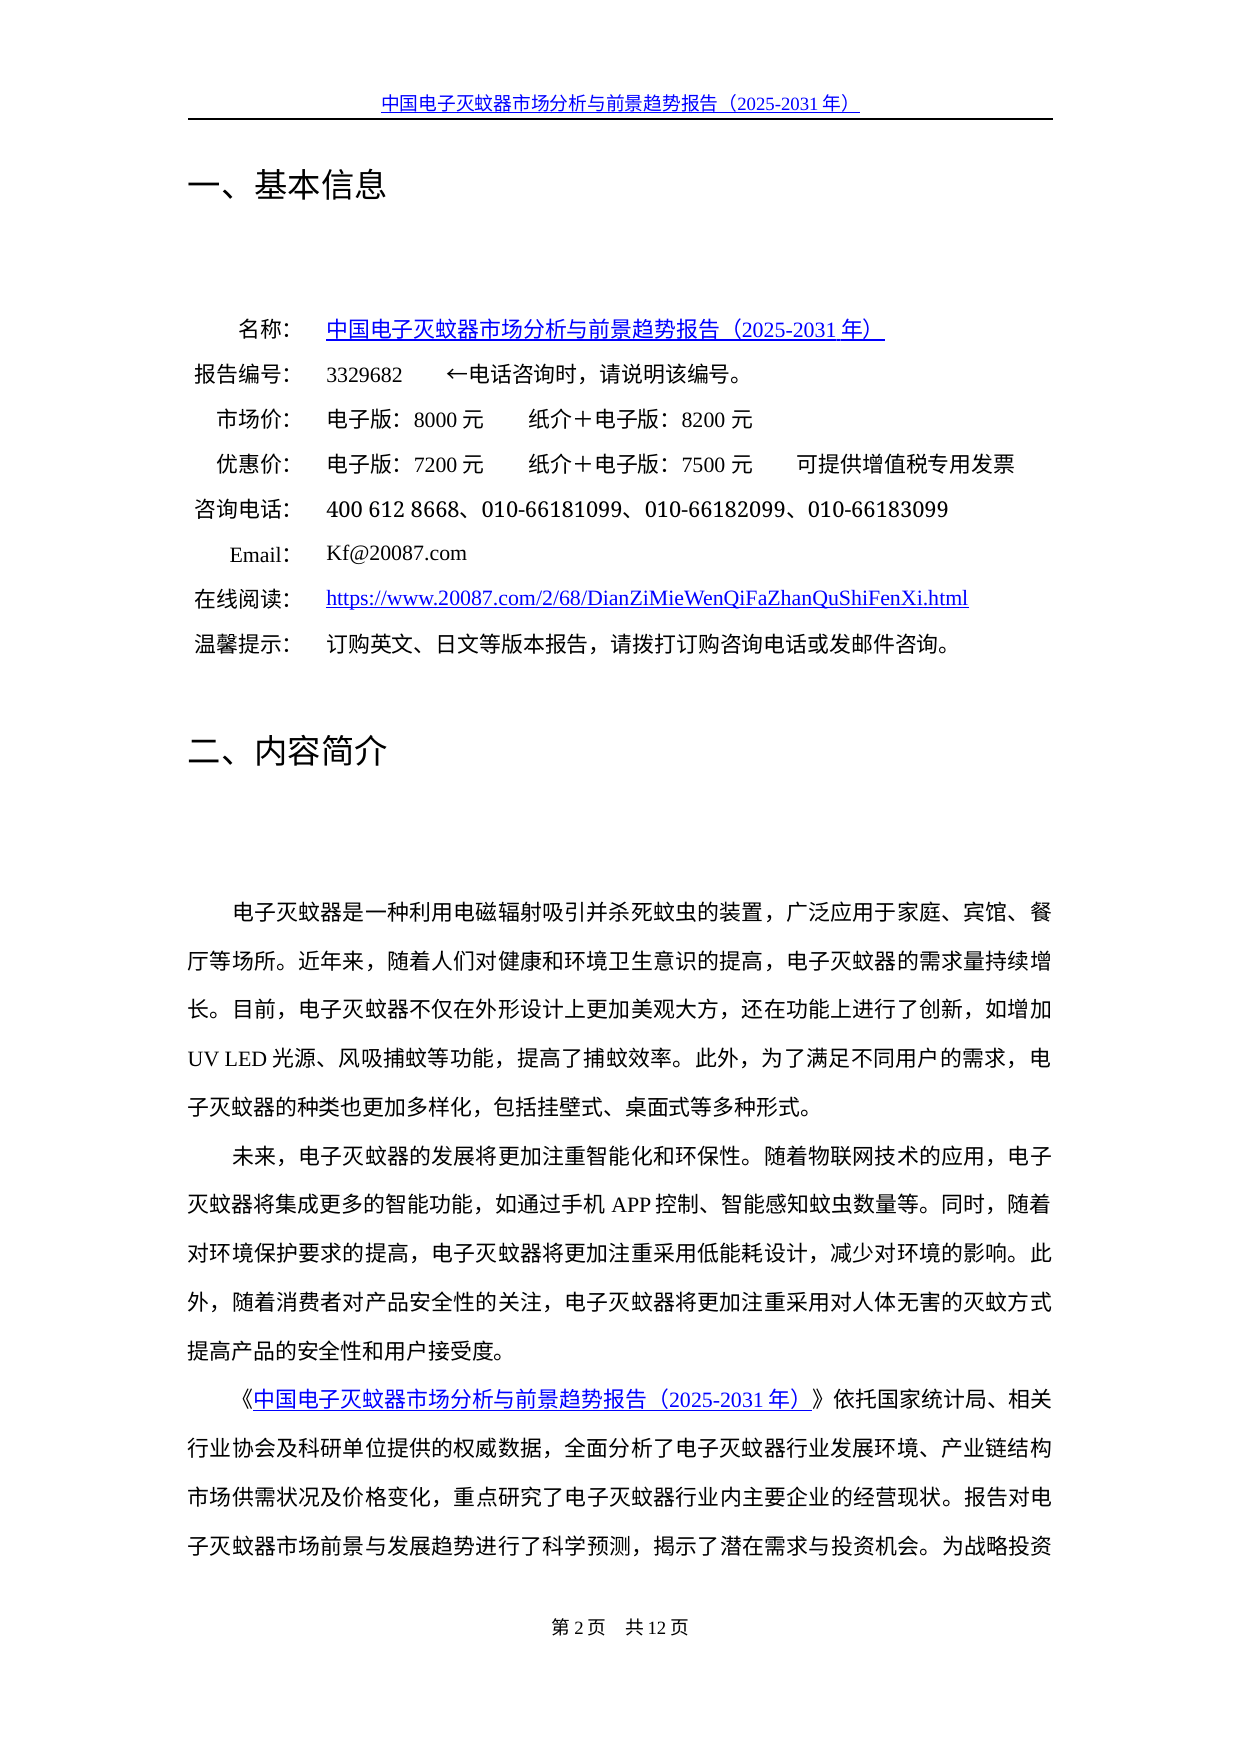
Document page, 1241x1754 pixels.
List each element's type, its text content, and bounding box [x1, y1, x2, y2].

table_cell 温馨提示： [167, 627, 315, 672]
table_header 名称： [167, 312, 315, 357]
table_cell 3329682 ←电话咨询时，请说明该编号。 [315, 357, 1073, 402]
title 一、基本信息 [187, 150, 1053, 215]
table_cell 咨询电话： [167, 492, 315, 537]
table_cell 报告编号： [167, 357, 315, 402]
table_cell 市场价： [167, 402, 315, 447]
title 二、内容简介 [187, 717, 1053, 782]
table_cell 电子版：7200 元 纸介＋电子版：7500 元 可提供增值税专用发票 [315, 447, 1073, 492]
table_cell [315, 582, 1073, 627]
table_cell 电子版：8000 元 纸介＋电子版：8200 元 [315, 402, 1073, 447]
table_cell 订购英文、日文等版本报告，请拨打订购咨询电话或发邮件咨询。 [315, 627, 1073, 672]
table_cell 400 612 8668、010-66181099、010-66182099、010-66183099 [315, 492, 1073, 537]
table_cell 优惠价： [167, 447, 315, 492]
table_cell Kf@20087.com [315, 537, 1073, 582]
table_cell 在线阅读： [167, 582, 315, 627]
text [187, 894, 1053, 1561]
table_header 中国电子灭蚊器市场分析与前景趋势报告（2025-2031年） [315, 312, 1073, 357]
table_cell Email： [167, 537, 315, 582]
